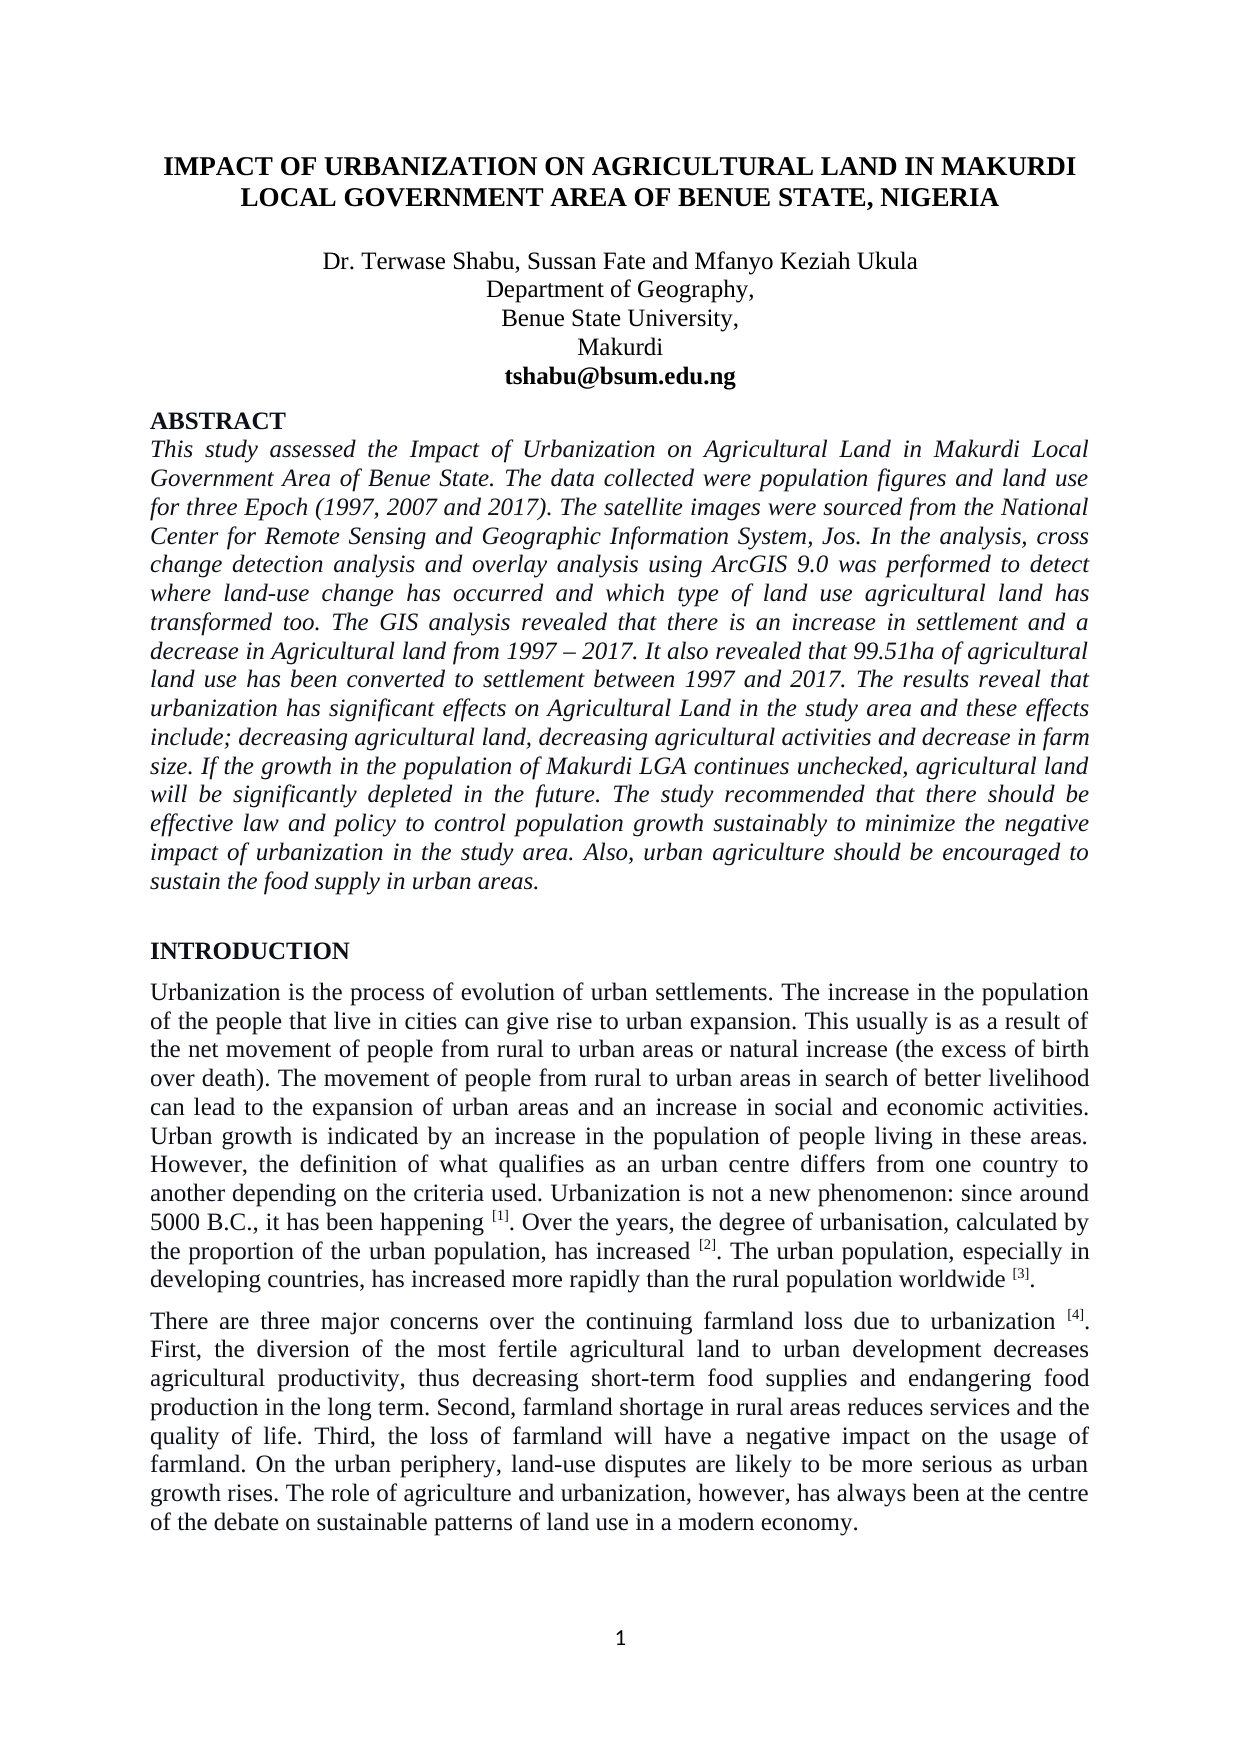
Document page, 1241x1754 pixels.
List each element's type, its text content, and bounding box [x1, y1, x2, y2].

text IMPACT OF URBANIZATION ON AGRICULTURAL LAND IN MAKURDI LOCAL GOVERNMENT AREA OF BENUE STATE, NIGERIA [150, 150, 1090, 212]
text tshabu@bsum.edu.ng [150, 361, 1090, 389]
text Dr. Terwase Shabu, Sussan Fate and Mfanyo Keziah Ukula [150, 246, 1090, 274]
text INTRODUCTION [150, 936, 1090, 964]
text Department of Geography, [150, 274, 1090, 303]
text There are three major concerns over the continuing farmland loss due to urbanization [4]. First, the diversion of the most fertile agricultural land to urban development decreases agricultural productivity, thus decreasing short-term food supplies and endangering food production in the long term. Second, farmland shortage in rural areas reduces services and the quality of life. Third, the loss of farmland will have a negative impact on the usage of farmland. On the urban periphery, land-use disputes are likely to be more serious as urban growth rises. The role of agriculture and urbanization, however, has always been at the centre of the debate on sustainable patterns of land use in a modern economy. [150, 1306, 1090, 1536]
text Makurdi [150, 332, 1090, 361]
text Benue State University, [150, 303, 1090, 332]
text ABSTRACT [150, 406, 1090, 434]
text This study assessed the Impact of Urbanization on Agricultural Land in Makurdi Local Government Area of Benue State. The data collected were population figures and land use for three Epoch (1997, 2007 and 2017). The satellite images were sourced from the National Center for Remote Sensing and Geographic Information System, Jos. In the analysis, cross change detection analysis and overlay analysis using ArcGIS 9.0 was performed to detect where land-use change has occurred and which type of land use agricultural land has transformed too. The GIS analysis revealed that there is an increase in settlement and a decrease in Agricultural land from 1997 – 2017. It also revealed that 99.51ha of agricultural land use has been converted to settlement between 1997 and 2017. The results reveal that urbanization has significant effects on Agricultural Land in the study area and these effects include; decreasing agricultural land, decreasing agricultural activities and decrease in farm size. If the growth in the population of Makurdi LGA continues unchecked, agricultural land will be significantly depleted in the future. The study recommended that there should be effective law and policy to control population growth sustainably to minimize the negative impact of urbanization in the study area. Also, urban agriculture should be encouraged to sustain the food supply in urban areas. [150, 434, 1090, 894]
text Urbanization is the process of evolution of urban settlements. The increase in the population of the people that live in cities can give rise to urban expansion. This usually is as a result of the net movement of people from rural to urban areas or natural increase (the excess of birth over death). The movement of people from rural to urban areas in search of better livelihood can lead to the expansion of urban areas and an increase in social and economic activities. Urban growth is indicated by an increase in the population of people living in these areas. However, the definition of what qualifies as an urban centre differs from one country to another depending on the criteria used. Urbanization is not a new phenomenon: since around 5000 B.C., it has been happening [1]. Over the years, the degree of urbanisation, calculated by the proportion of the urban population, has increased [2]. The urban population, especially in developing countries, has increased more rapidly than the rural population worldwide [3]. [150, 977, 1090, 1293]
